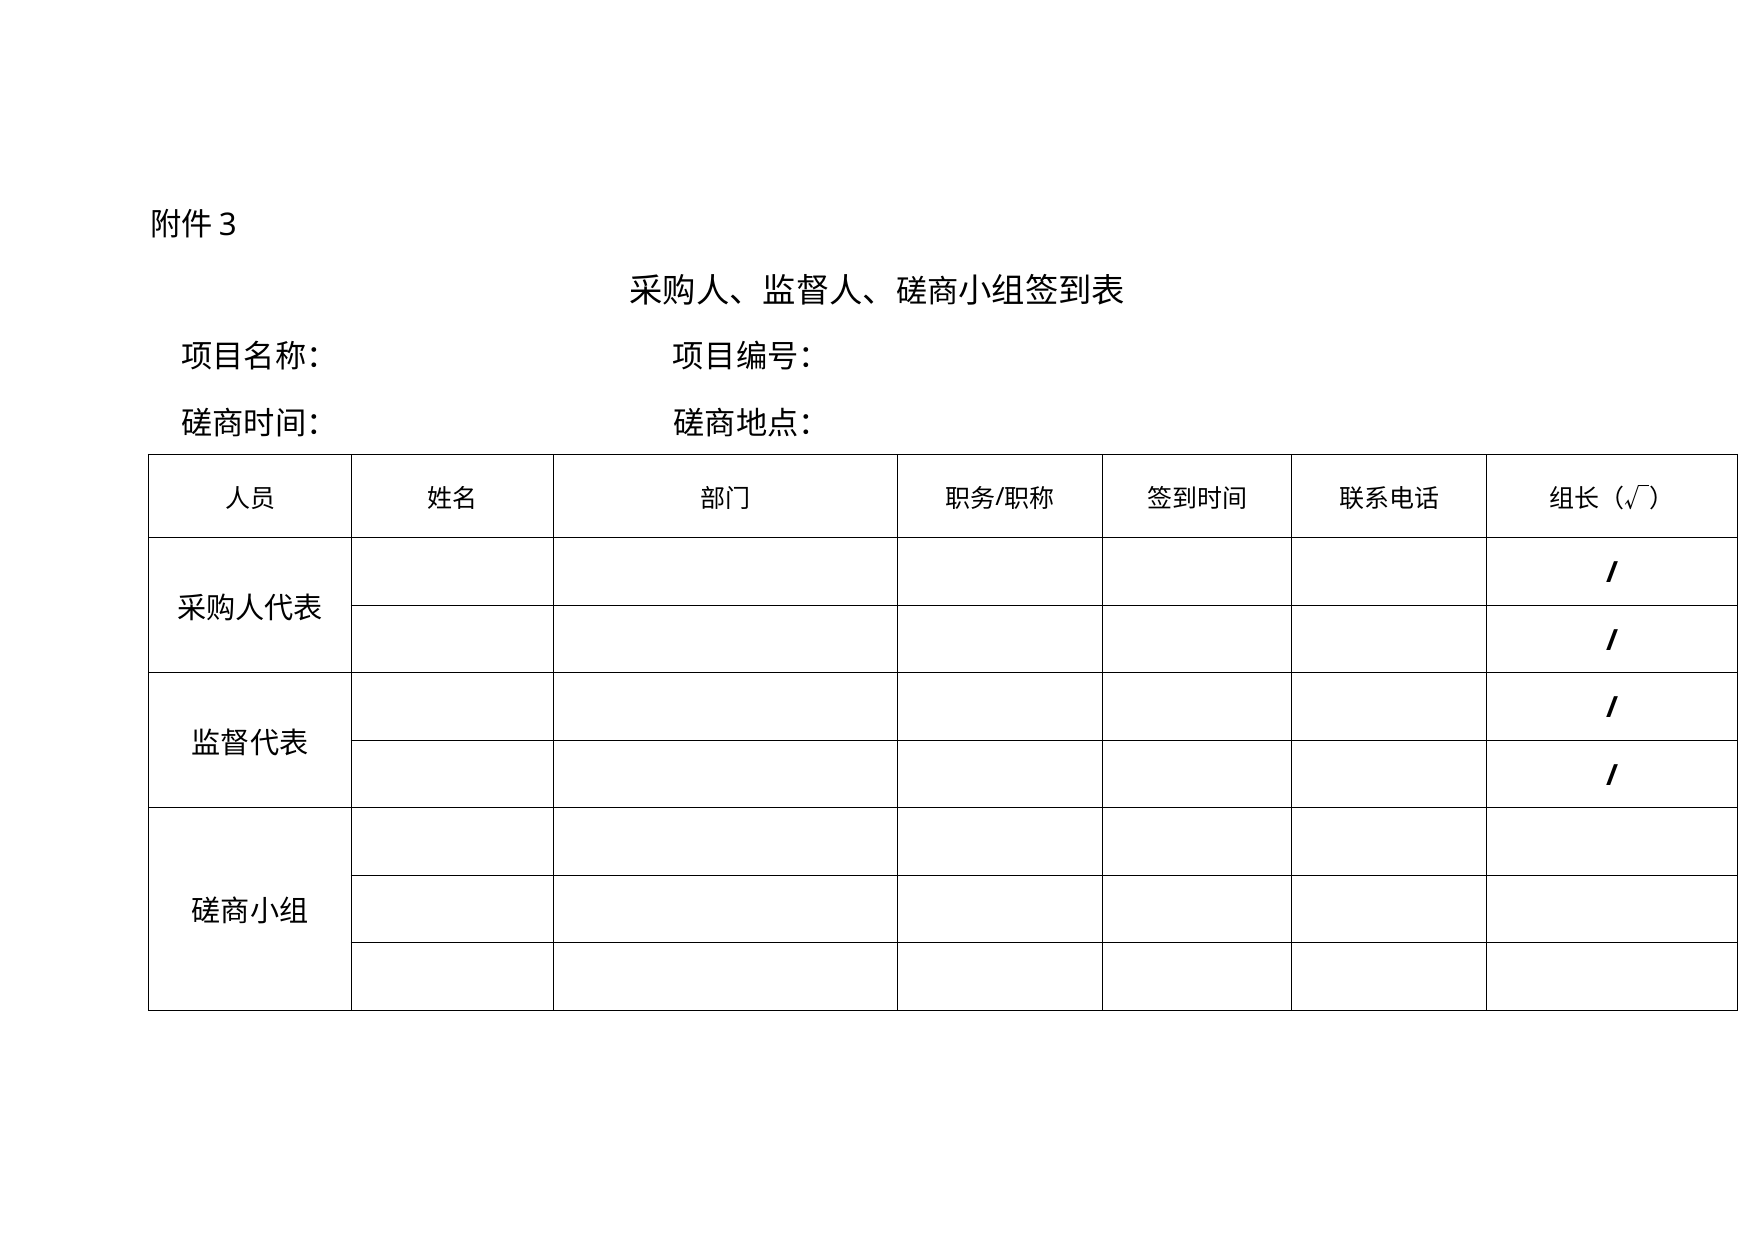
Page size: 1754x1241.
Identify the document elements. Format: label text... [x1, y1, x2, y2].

table_cell [352, 741, 553, 807]
table_cell [554, 876, 897, 942]
table_cell [1292, 606, 1486, 672]
table_cell [1292, 876, 1486, 942]
table_cell [1103, 808, 1291, 875]
text 项目名称： 项目编号： [150, 321, 1604, 387]
table_cell [1103, 673, 1291, 740]
table_cell [1103, 876, 1291, 942]
table_cell [1292, 943, 1486, 1010]
table_cell [1292, 538, 1486, 605]
table_cell [1103, 741, 1291, 807]
table_cell [554, 741, 897, 807]
table_cell 采购人代表 [149, 538, 351, 672]
table_cell [1487, 808, 1737, 875]
table_cell / [1487, 606, 1737, 672]
table_cell [1487, 876, 1737, 942]
table_cell [1292, 808, 1486, 875]
table_header 职务/职称 [898, 455, 1102, 537]
table_cell [554, 538, 897, 605]
table_header 部门 [554, 455, 897, 537]
table_cell [352, 943, 553, 1010]
table_cell 监督代表 [149, 673, 351, 807]
table_cell [898, 673, 1102, 740]
table_header 组长（√） [1487, 455, 1737, 537]
table_cell [898, 876, 1102, 942]
table_cell [352, 673, 553, 740]
table_cell [352, 876, 553, 942]
table_cell / [1487, 673, 1737, 740]
table_cell [352, 606, 553, 672]
table_cell [1292, 741, 1486, 807]
table_header 人员 [149, 455, 351, 537]
table_header 签到时间 [1103, 455, 1291, 537]
table_cell [554, 808, 897, 875]
table_cell [1103, 943, 1291, 1010]
table_cell [1103, 538, 1291, 605]
table_cell [898, 943, 1102, 1010]
table_cell [898, 808, 1102, 875]
text 附件3 [150, 188, 1604, 254]
table_cell [554, 673, 897, 740]
table_cell [1487, 943, 1737, 1010]
table_cell [352, 808, 553, 875]
table_cell [898, 741, 1102, 807]
text 采购人、监督人、磋商小组签到表 [150, 254, 1604, 321]
table_header 联系电话 [1292, 455, 1486, 537]
table_cell / [1487, 538, 1737, 605]
table_cell [352, 538, 553, 605]
table_cell [554, 606, 897, 672]
table_cell [554, 943, 897, 1010]
text 磋商时间： 磋商地点： [150, 387, 1604, 454]
table_cell [1292, 673, 1486, 740]
table_cell / [1487, 741, 1737, 807]
table_header 姓名 [352, 455, 553, 537]
table_cell [898, 606, 1102, 672]
table_cell [898, 538, 1102, 605]
table_cell 磋商小组 [149, 808, 351, 1010]
table_cell [1103, 606, 1291, 672]
